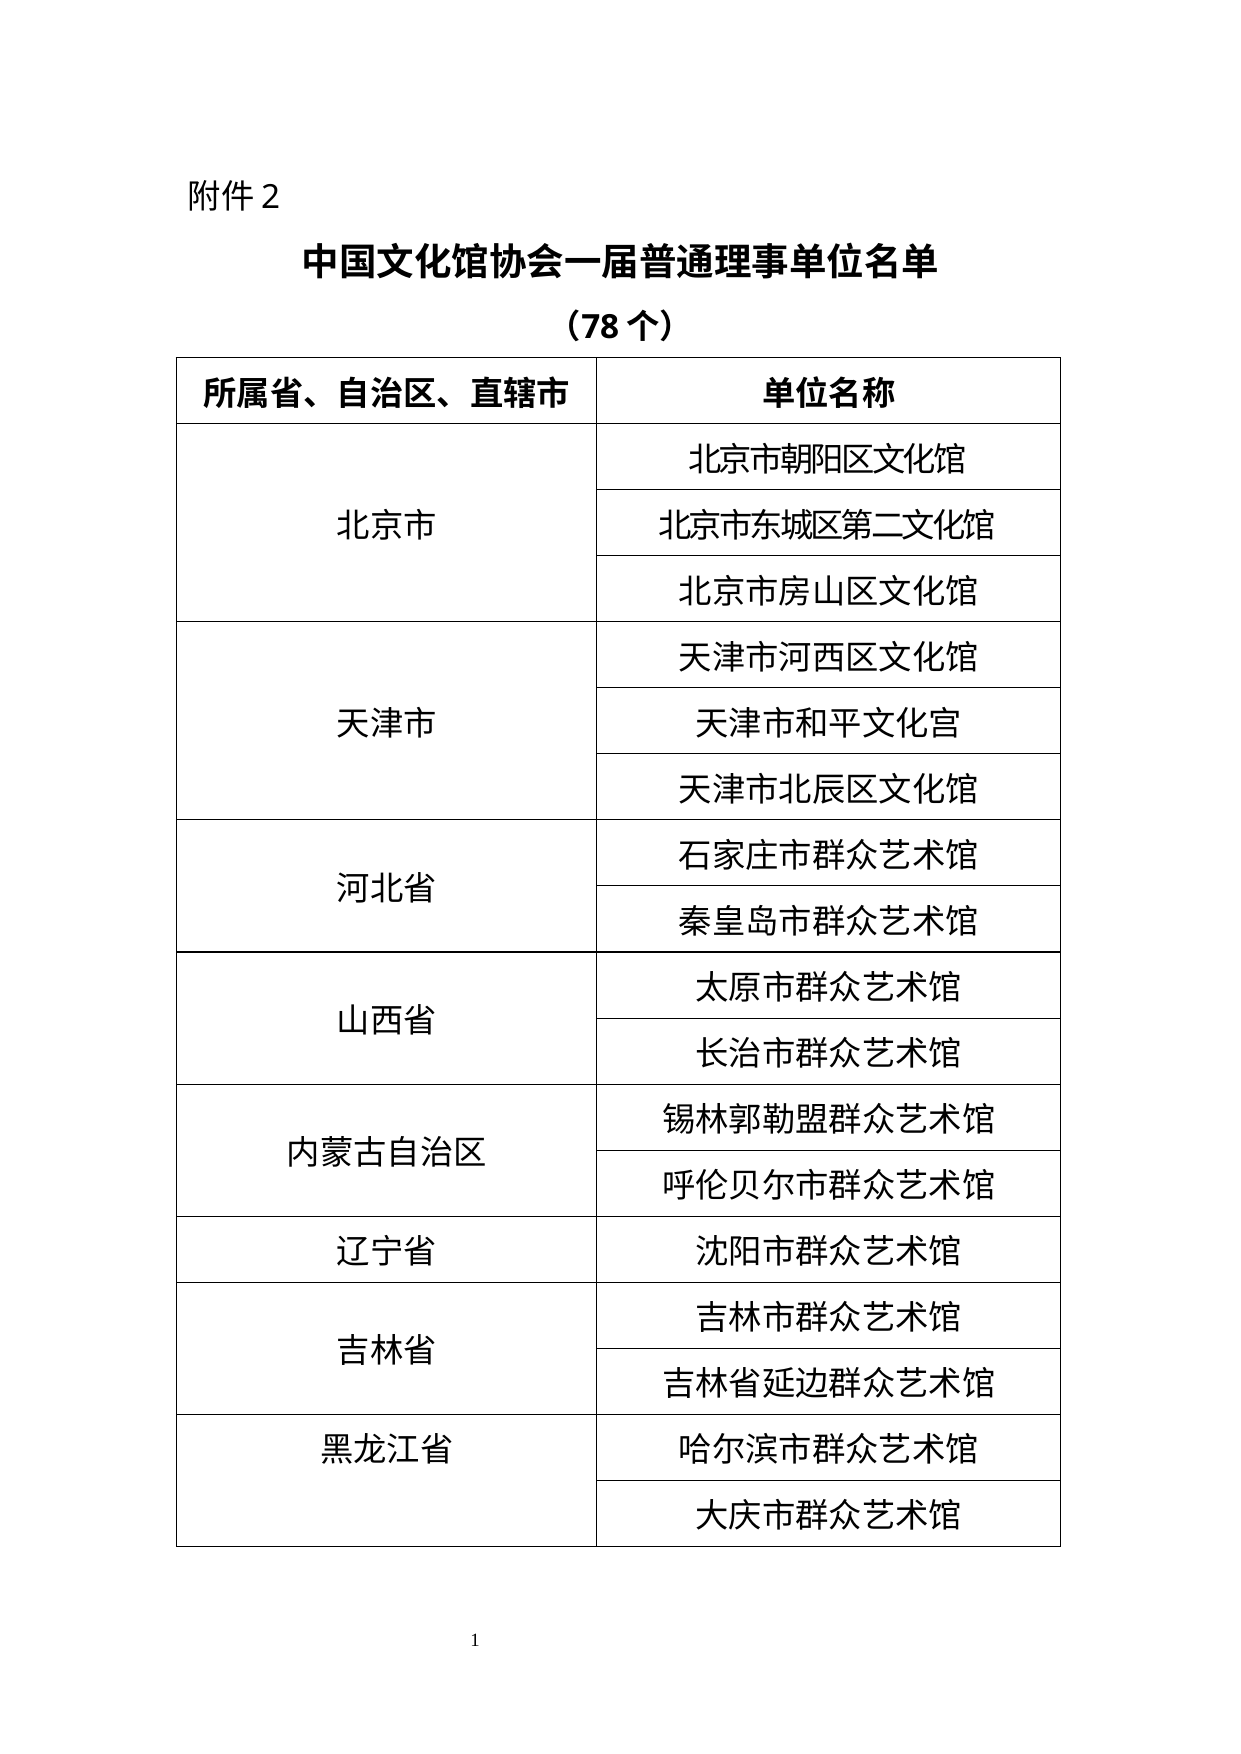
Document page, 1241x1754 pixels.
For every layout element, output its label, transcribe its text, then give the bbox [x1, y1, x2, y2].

table_cell 锡林郭勒盟群众艺术馆 [597, 1085, 1060, 1149]
table_cell 北京市房山区文化馆 [597, 556, 1060, 621]
table_header 所属省、自治区、直辖市 [177, 358, 596, 423]
table_cell 北京市朝阳区文化馆 [597, 424, 1060, 489]
table_cell 黑龙江省 [177, 1415, 596, 1546]
text 附件2 [187, 162, 1053, 227]
table_cell 呼伦贝尔市群众艺术馆 [597, 1151, 1060, 1216]
text （78个） [187, 292, 1053, 357]
table_cell 长治市群众艺术馆 [597, 1019, 1060, 1083]
table_cell 河北省 [177, 820, 596, 951]
table_cell 哈尔滨市群众艺术馆 [597, 1415, 1060, 1480]
table_header 单位名称 [597, 358, 1060, 423]
table_cell 北京市东城区第二文化馆 [597, 490, 1060, 555]
table_cell 山西省 [177, 953, 596, 1083]
table_cell 太原市群众艺术馆 [597, 953, 1060, 1017]
table_cell 沈阳市群众艺术馆 [597, 1217, 1060, 1282]
table_cell 内蒙古自治区 [177, 1085, 596, 1216]
table_cell 石家庄市群众艺术馆 [597, 820, 1060, 885]
table_cell 大庆市群众艺术馆 [597, 1481, 1060, 1546]
table_cell 辽宁省 [177, 1217, 596, 1282]
table_cell 天津市北辰区文化馆 [597, 754, 1060, 819]
table_cell 天津市和平文化宫 [597, 688, 1060, 753]
table_cell 吉林省 [177, 1283, 596, 1414]
table_cell 吉林市群众艺术馆 [597, 1283, 1060, 1348]
table_cell 秦皇岛市群众艺术馆 [597, 886, 1060, 951]
table_cell 吉林省延边群众艺术馆 [597, 1349, 1060, 1414]
text 中国文化馆协会一届普通理事单位名单 [187, 227, 1053, 292]
table_cell 北京市 [177, 424, 596, 621]
table_cell 天津市 [177, 622, 596, 819]
table_cell 天津市河西区文化馆 [597, 622, 1060, 687]
